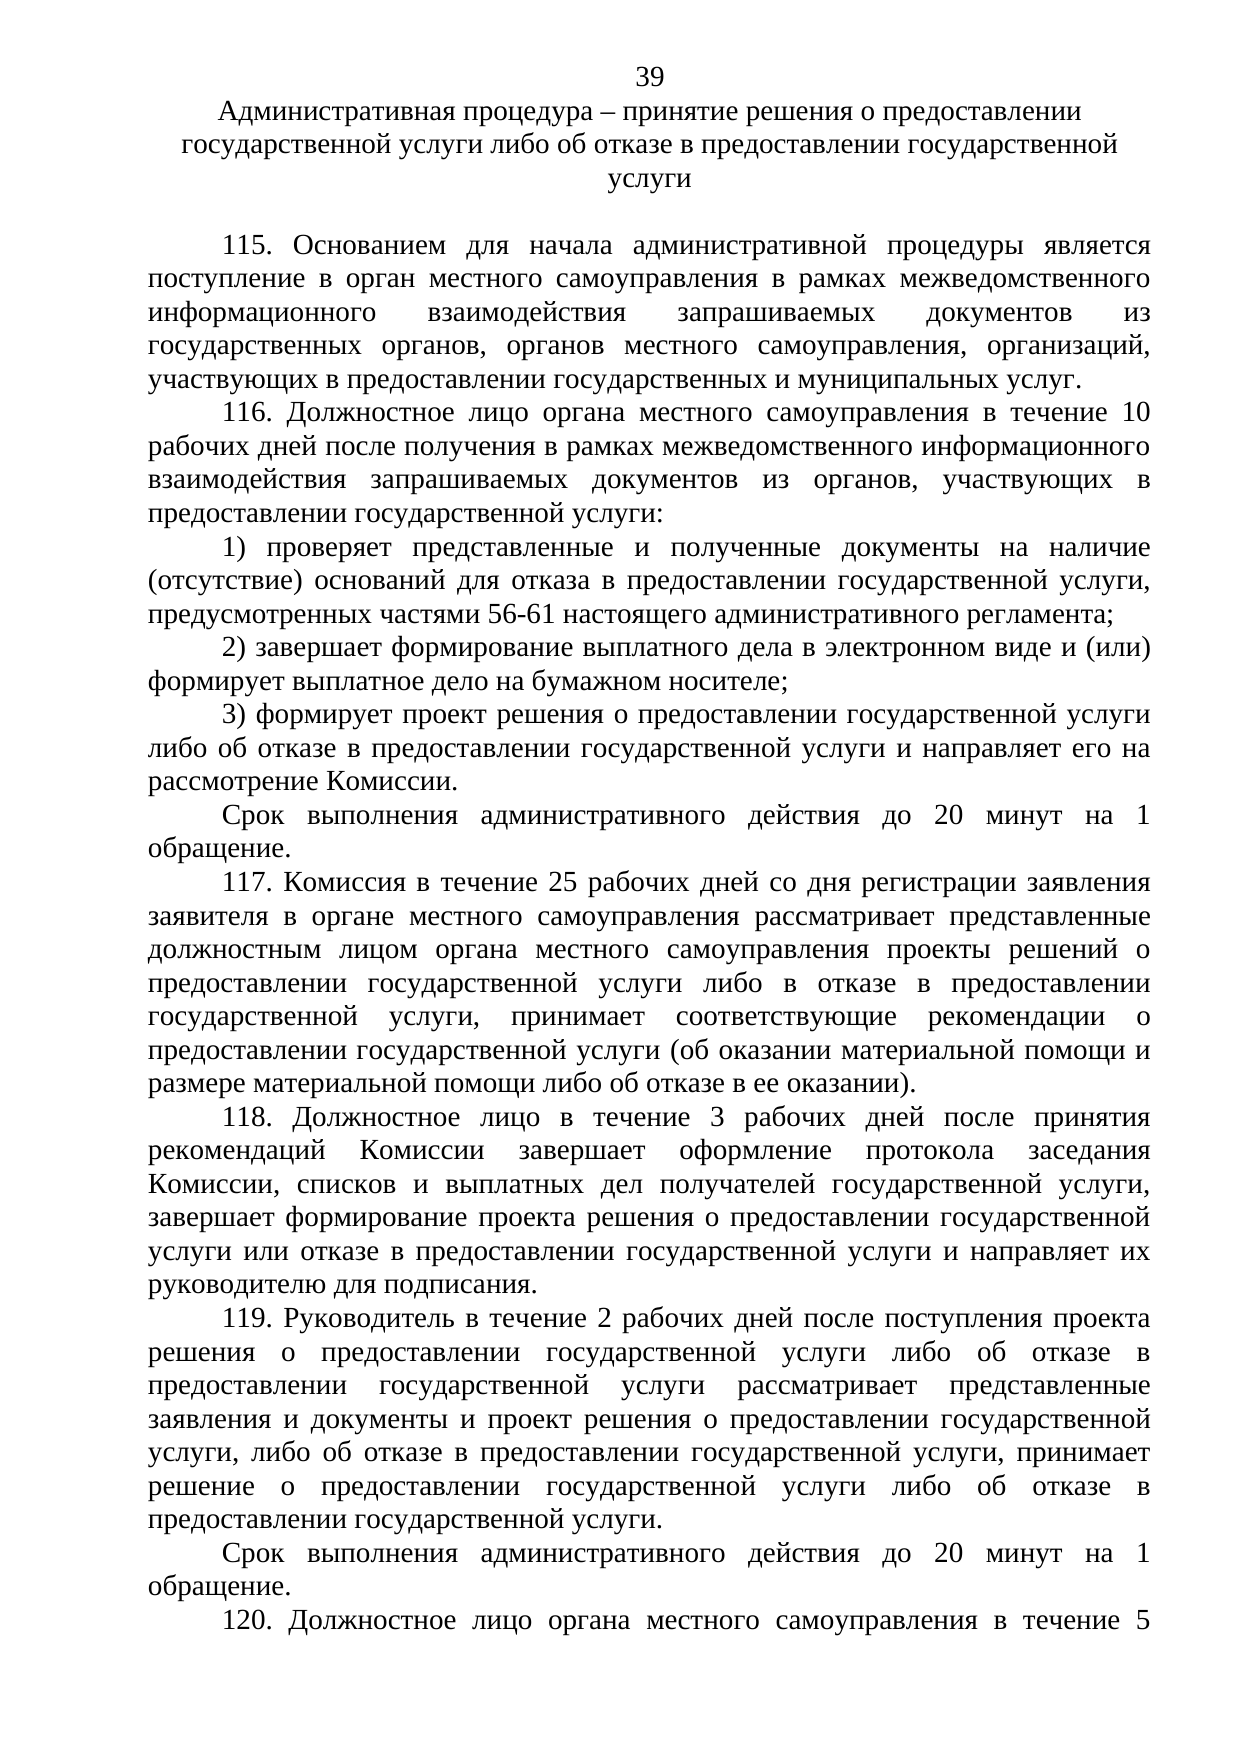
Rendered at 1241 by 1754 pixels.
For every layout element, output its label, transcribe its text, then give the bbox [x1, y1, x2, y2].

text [148, 1602, 1152, 1636]
text 1) проверяет представленные и полученные документы на наличие (отсутствие) оснований для отказа в предоставлении государственной услуги, предусмотренных частями 56-61 настоящего административного регламента; [148, 529, 1152, 629]
text 119. Руководитель в течение 2 рабочих дней после поступления проекта решения о предоставлении государственной услуги либо об отказе в предоставлении государственной услуги рассматривает представленные заявления и документы и проект решения о предоставлении государственной услуги, либо об отказе в предоставлении государственной услуги, принимает решение о предоставлении государственной услуги либо об отказе в предоставлении государственной услуги. [148, 1300, 1152, 1535]
text 115. Основанием для начала административной процедуры является поступление в орган местного самоуправления в рамках межведомственного информационного взаимодействия запрашиваемых документов из государственных органов, органов местного самоуправления, организаций, участвующих в предоставлении государственных и муниципальных услуг. [148, 227, 1152, 394]
text 118. Должностное лицо в течение 3 рабочих дней после принятия рекомендаций Комиссии завершает оформление протокола заседания Комиссии, списков и выплатных дел получателей государственной услуги, завершает формирование проекта решения о предоставлении государственной услуги или отказе в предоставлении государственной услуги и направляет их руководителю для подписания. [148, 1099, 1152, 1300]
text 116. Должностное лицо органа местного самоуправления в течение 10 рабочих дней после получения в рамках межведомственного информационного взаимодействия запрашиваемых документов из органов, участвующих в предоставлении государственной услуги: [148, 394, 1152, 529]
text 117. Комиссия в течение 25 рабочих дней со дня регистрации заявления заявителя в органе местного самоуправления рассматривает представленные должностным лицом органа местного самоуправления проекты решений о предоставлении государственной услуги либо в отказе в предоставлении государственной услуги, принимает соответствующие рекомендации о предоставлении государственной услуги (об оказании материальной помощи и размере материальной помощи либо об отказе в ее оказании). [148, 864, 1152, 1099]
text 2) завершает формирование выплатного дела в электронном виде и (или) формирует выплатное дело на бумажном носителе; [148, 629, 1152, 696]
text 3) формирует проект решения о предоставлении государственной услуги либо об отказе в предоставлении государственной услуги и направляет его на рассмотрение Комиссии. [148, 696, 1152, 797]
text Срок выполнения административного действия до 20 минут на 1 обращение. [148, 797, 1152, 864]
text Срок выполнения административного действия до 20 минут на 1 обращение. [148, 1535, 1152, 1602]
title Административная процедура – принятие решения о предоставлении государственной услуги либо об отказе в предоставлении государственной услуги [148, 93, 1152, 193]
